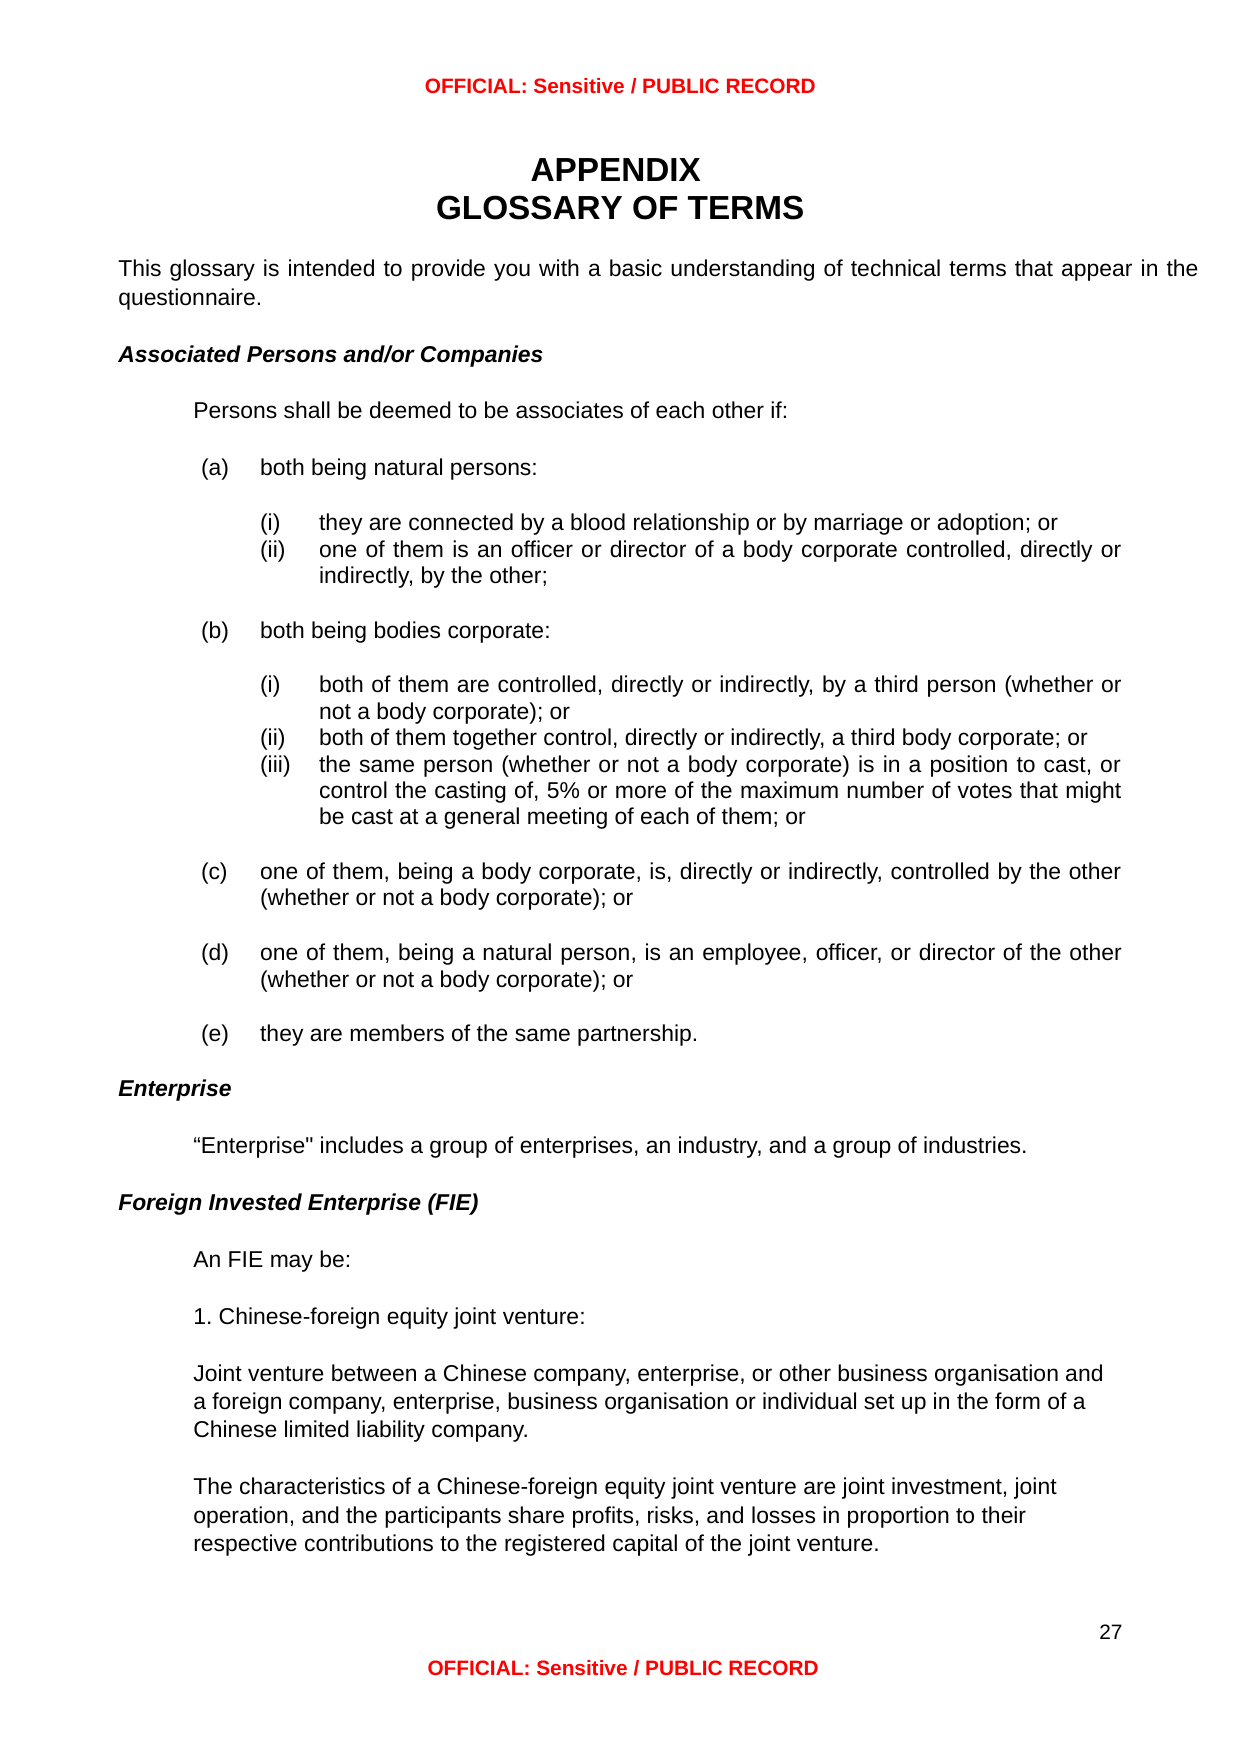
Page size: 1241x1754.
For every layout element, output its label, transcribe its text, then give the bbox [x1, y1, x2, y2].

text Enterprise [118, 1075, 1122, 1101]
text Persons shall be deemed to be associates of each other if: [118, 397, 1122, 424]
text An FIE may be: [118, 1246, 1122, 1272]
list the same person (whether or not a body corporate) is in a position to cast, or control the casting of, 5% or more of the maximum number of votes that might be cast at a general meeting of each of them; or [260, 751, 1122, 829]
list one of them, being a body corporate, is, directly or indirectly, controlled by the other (whether or not a body corporate); or [201, 858, 1122, 911]
text Joint venture between a Chinese company, enterprise, or other business organisation and a foreign company, enterprise, business organisation or individual set up in the form of a Chinese limited liability company. [193, 1359, 1122, 1443]
text Associated Persons and/or Companies [118, 341, 1122, 367]
text The characteristics of a Chinese-foreign equity joint venture are joint investment, joint operation, and the participants share profits, risks, and losses in proportion to their respective contributions to the registered capital of the joint venture. [193, 1473, 1122, 1556]
list one of them, being a natural person, is an employee, officer, or director of the other (whether or not a body corporate); or [201, 939, 1122, 992]
list both being bodies corporate: [201, 617, 1122, 643]
list both of them are controlled, directly or indirectly, by a third person (whether or not a body corporate); or [260, 671, 1122, 724]
text Foreign Invested Enterprise (FIE) [118, 1189, 1122, 1215]
list they are connected by a blood relationship or by marriage or adoption; or [260, 509, 1122, 536]
text 1. Chinese-foreign equity joint venture: [118, 1303, 1122, 1329]
list both of them together control, directly or indirectly, a third body corporate; or [260, 724, 1122, 751]
text This glossary is intended to provide you with a basic understanding of technical terms that appear in the questionnaire. [118, 255, 1200, 310]
list one of them is an officer or director of a body corporate controlled, directly or indirectly, by the other; [260, 536, 1122, 588]
list they are members of the same partnership. [201, 1020, 1122, 1047]
text “Enterprise" includes a group of enterprises, an industry, and a group of industries. [193, 1132, 1122, 1158]
list both being natural persons: [201, 454, 1122, 481]
subtitle Appendix Glossary of terms [118, 150, 1122, 227]
